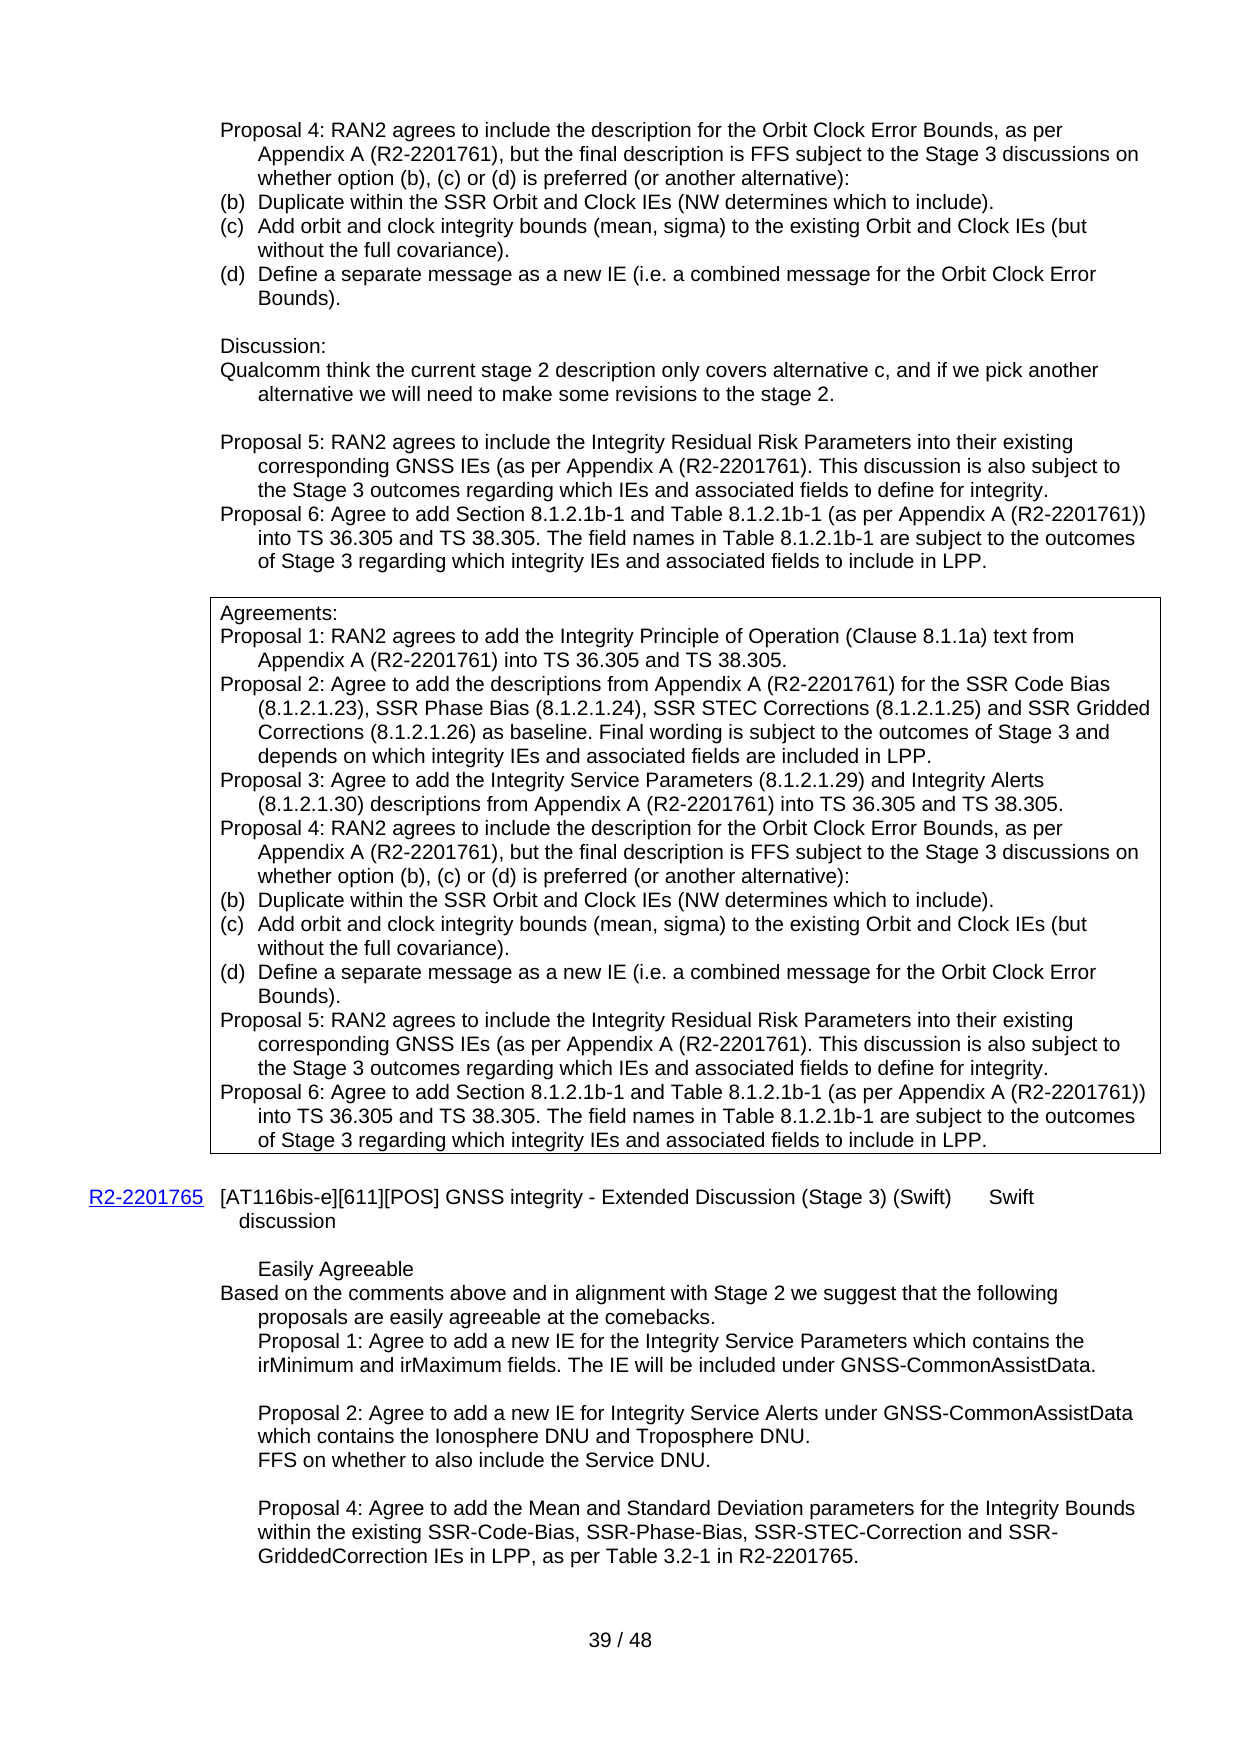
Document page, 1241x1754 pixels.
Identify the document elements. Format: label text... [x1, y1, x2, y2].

text Proposal 4: Agree to add the Mean and Standard Deviation parameters for the Integrity Bounds within the existing SSR-Code-Bias, SSR-Phase-Bias, SSR-STEC-Correction and SSR-GriddedCorrection IEs in LPP, as per Table 3.2-1 in R2-2201765. [220, 1496, 1152, 1568]
text Based on the comments above and in alignment with Stage 2 we suggest that the following proposals are easily agreeable at the comebacks. [220, 1281, 1152, 1328]
text (b) Duplicate within the SSR Orbit and Clock IEs (NW determines which to include). [220, 190, 1152, 214]
text Proposal 4: RAN2 agrees to include the description for the Orbit Clock Error Bounds, as per Appendix A (R2-2201761), but the final description is FFS subject to the Stage 3 discussions on whether option (b), (c) or (d) is preferred (or another alternative): [220, 118, 1152, 190]
text (c) Add orbit and clock integrity bounds (mean, sigma) to the existing Orbit and Clock IEs (but without the full covariance). [220, 214, 1152, 262]
text Qualcomm think the current stage 2 description only covers alternative c, and if we pick another alternative we will need to make some revisions to the stage 2. [220, 358, 1152, 406]
text Proposal 2: Agree to add the descriptions from Appendix A (R2-2201761) for the SSR Code Bias (8.1.2.1.23), SSR Phase Bias (8.1.2.1.24), SSR STEC Corrections (8.1.2.1.25) and SSR Gridded Corrections (8.1.2.1.26) as baseline. Final wording is subject to the outcomes of Stage 3 and depends on which integrity IEs and associated fields are included in LPP. [211, 669, 1160, 765]
text Proposal 4: RAN2 agrees to include the description for the Orbit Clock Error Bounds, as per Appendix A (R2-2201761), but the final description is FFS subject to the Stage 3 discussions on whether option (b), (c) or (d) is preferred (or another alternative): [211, 813, 1160, 885]
text Proposal 5: RAN2 agrees to include the Integrity Residual Risk Parameters into their existing corresponding GNSS IEs (as per Appendix A (R2-2201761). This discussion is also subject to the Stage 3 outcomes regarding which IEs and associated fields to define for integrity. [220, 429, 1152, 501]
text Agreements: [211, 598, 1160, 621]
text Easily Agreeable [220, 1257, 1152, 1281]
text Proposal 2: Agree to add a new IE for Integrity Service Alerts under GNSS-CommonAssistData which contains the Ionosphere DNU and Troposphere DNU. [220, 1400, 1152, 1448]
text Proposal 3: Agree to add the Integrity Service Parameters (8.1.2.1.29) and Integrity Alerts (8.1.2.1.30) descriptions from Appendix A (R2-2201761) into TS 36.305 and TS 38.305. [211, 765, 1160, 813]
text (b) Duplicate within the SSR Orbit and Clock IEs (NW determines which to include). [211, 885, 1160, 909]
text Proposal 5: RAN2 agrees to include the Integrity Residual Risk Parameters into their existing corresponding GNSS IEs (as per Appendix A (R2-2201761). This discussion is also subject to the Stage 3 outcomes regarding which IEs and associated fields to define for integrity. [211, 1004, 1160, 1076]
text Proposal 1: RAN2 agrees to add the Integrity Principle of Operation (Clause 8.1.1a) text from Appendix A (R2-2201761) into TS 36.305 and TS 38.305. [211, 621, 1160, 669]
text Discussion: [220, 334, 1152, 358]
text (d) Define a separate message as a new IE (i.e. a combined message for the Orbit Clock Error Bounds). [220, 262, 1152, 310]
text Proposal 6: Agree to add Section 8.1.2.1b-1 and Table 8.1.2.1b-1 (as per Appendix A (R2-2201761)) into TS 36.305 and TS 38.305. The field names in Table 8.1.2.1b-1 are subject to the outcomes of Stage 3 regarding which integrity IEs and associated fields to include in LPP. [220, 501, 1152, 573]
title R2-2201765 [AT116bis-e][611][POS] GNSS integrity - Extended Discussion (Stage 3) (Swift) Swift discussion [89, 1185, 1152, 1233]
text Proposal 1: Agree to add a new IE for the Integrity Service Parameters which contains the irMinimum and irMaximum fields. The IE will be included under GNSS-CommonAssistData. [220, 1328, 1152, 1376]
text (c) Add orbit and clock integrity bounds (mean, sigma) to the existing Orbit and Clock IEs (but without the full covariance). [211, 909, 1160, 957]
text (d) Define a separate message as a new IE (i.e. a combined message for the Orbit Clock Error Bounds). [211, 957, 1160, 1004]
text Proposal 6: Agree to add Section 8.1.2.1b-1 and Table 8.1.2.1b-1 (as per Appendix A (R2-2201761)) into TS 36.305 and TS 38.305. The field names in Table 8.1.2.1b-1 are subject to the outcomes of Stage 3 regarding which integrity IEs and associated fields to include in LPP. [211, 1076, 1160, 1153]
text FFS on whether to also include the Service DNU. [220, 1448, 1152, 1472]
